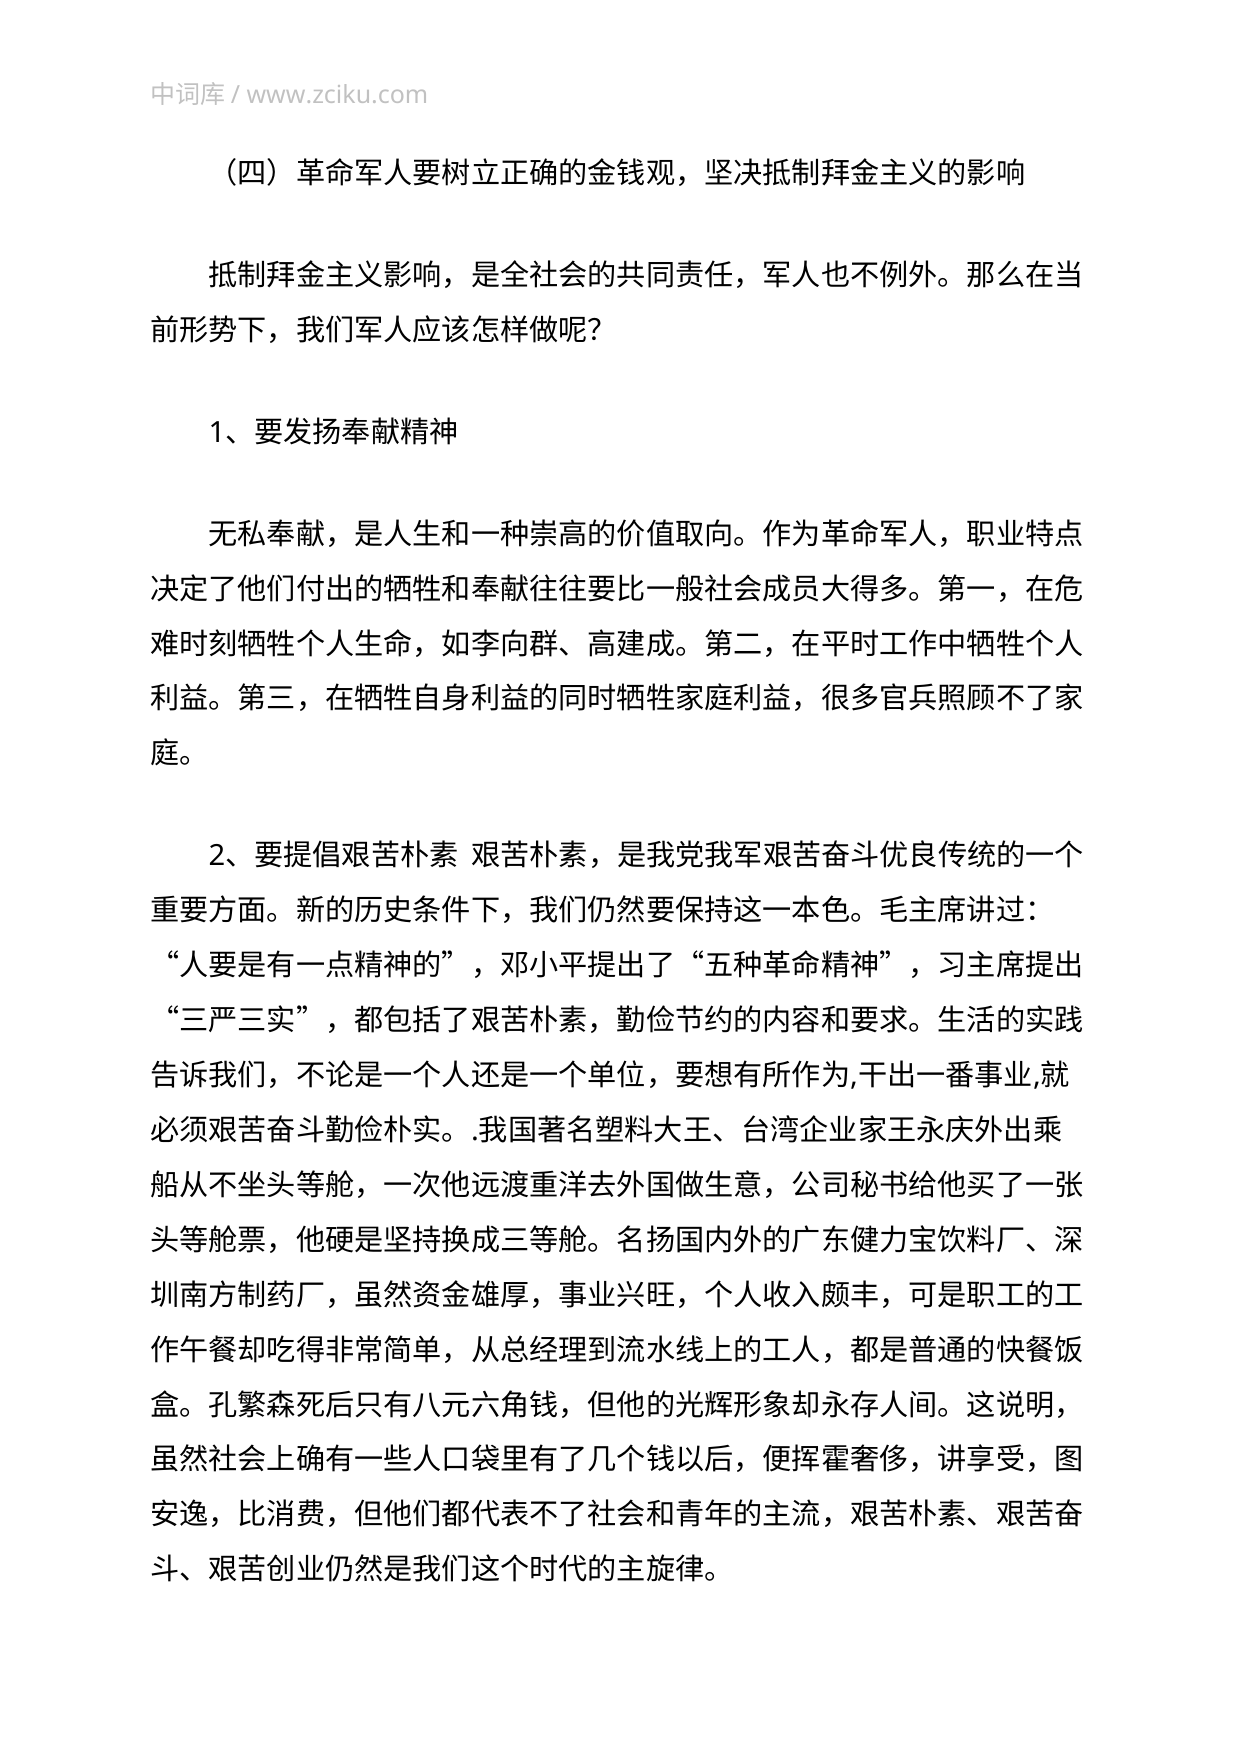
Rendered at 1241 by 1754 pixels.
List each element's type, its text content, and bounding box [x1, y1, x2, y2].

text 1、要发扬奉献精神 [150, 408, 1090, 451]
text 抵制拜金主义影响，是全社会的共同责任，军人也不例外。那么在当前形势下，我们军人应该怎样做呢？ [150, 252, 1090, 349]
text 2、要提倡艰苦朴素 艰苦朴素，是我党我军艰苦奋斗优良传统的一个重要方面。新的历史条件下，我们仍然要保持这一本色。毛主席讲过：“人要是有一点精神的”，邓小平提出了“五种革命精神”，习主席提出“三严三实”，都包括了艰苦朴素，勤俭节约的内容和要求。生活的实践告诉我们，不论是一个人还是一个单位，要想有所作为,干出一番事业,就必须艰苦奋斗勤俭朴实。.我国著名塑料大王、台湾企业家王永庆外出乘船从不坐头等舱，一次他远渡重洋去外国做生意，公司秘书给他买了一张头等舱票，他硬是坚持换成三等舱。名扬国内外的广东健力宝饮料厂、深圳南方制药厂，虽然资金雄厚，事业兴旺，个人收入颇丰，可是职工的工作午餐却吃得非常简单，从总经理到流水线上的工人，都是普通的快餐饭盒。孔繁森死后只有八元六角钱，但他的光辉形象却永存人间。这说明，虽然社会上确有一些人口袋里有了几个钱以后，便挥霍奢侈，讲享受，图安逸，比消费，但他们都代表不了社会和青年的主流，艰苦朴素、艰苦奋斗、艰苦创业仍然是我们这个时代的主旋律。 [150, 832, 1090, 1588]
text 无私奉献，是人生和一种崇高的价值取向。作为革命军人，职业特点决定了他们付出的牺牲和奉献往往要比一般社会成员大得多。第一，在危难时刻牺牲个人生命，如李向群、高建成。第二，在平时工作中牺牲个人利益。第三，在牺牲自身利益的同时牺牲家庭利益，很多官兵照顾不了家庭。 [150, 510, 1090, 772]
text （四）革命军人要树立正确的金钱观，坚决抵制拜金主义的影响 [150, 150, 1090, 192]
